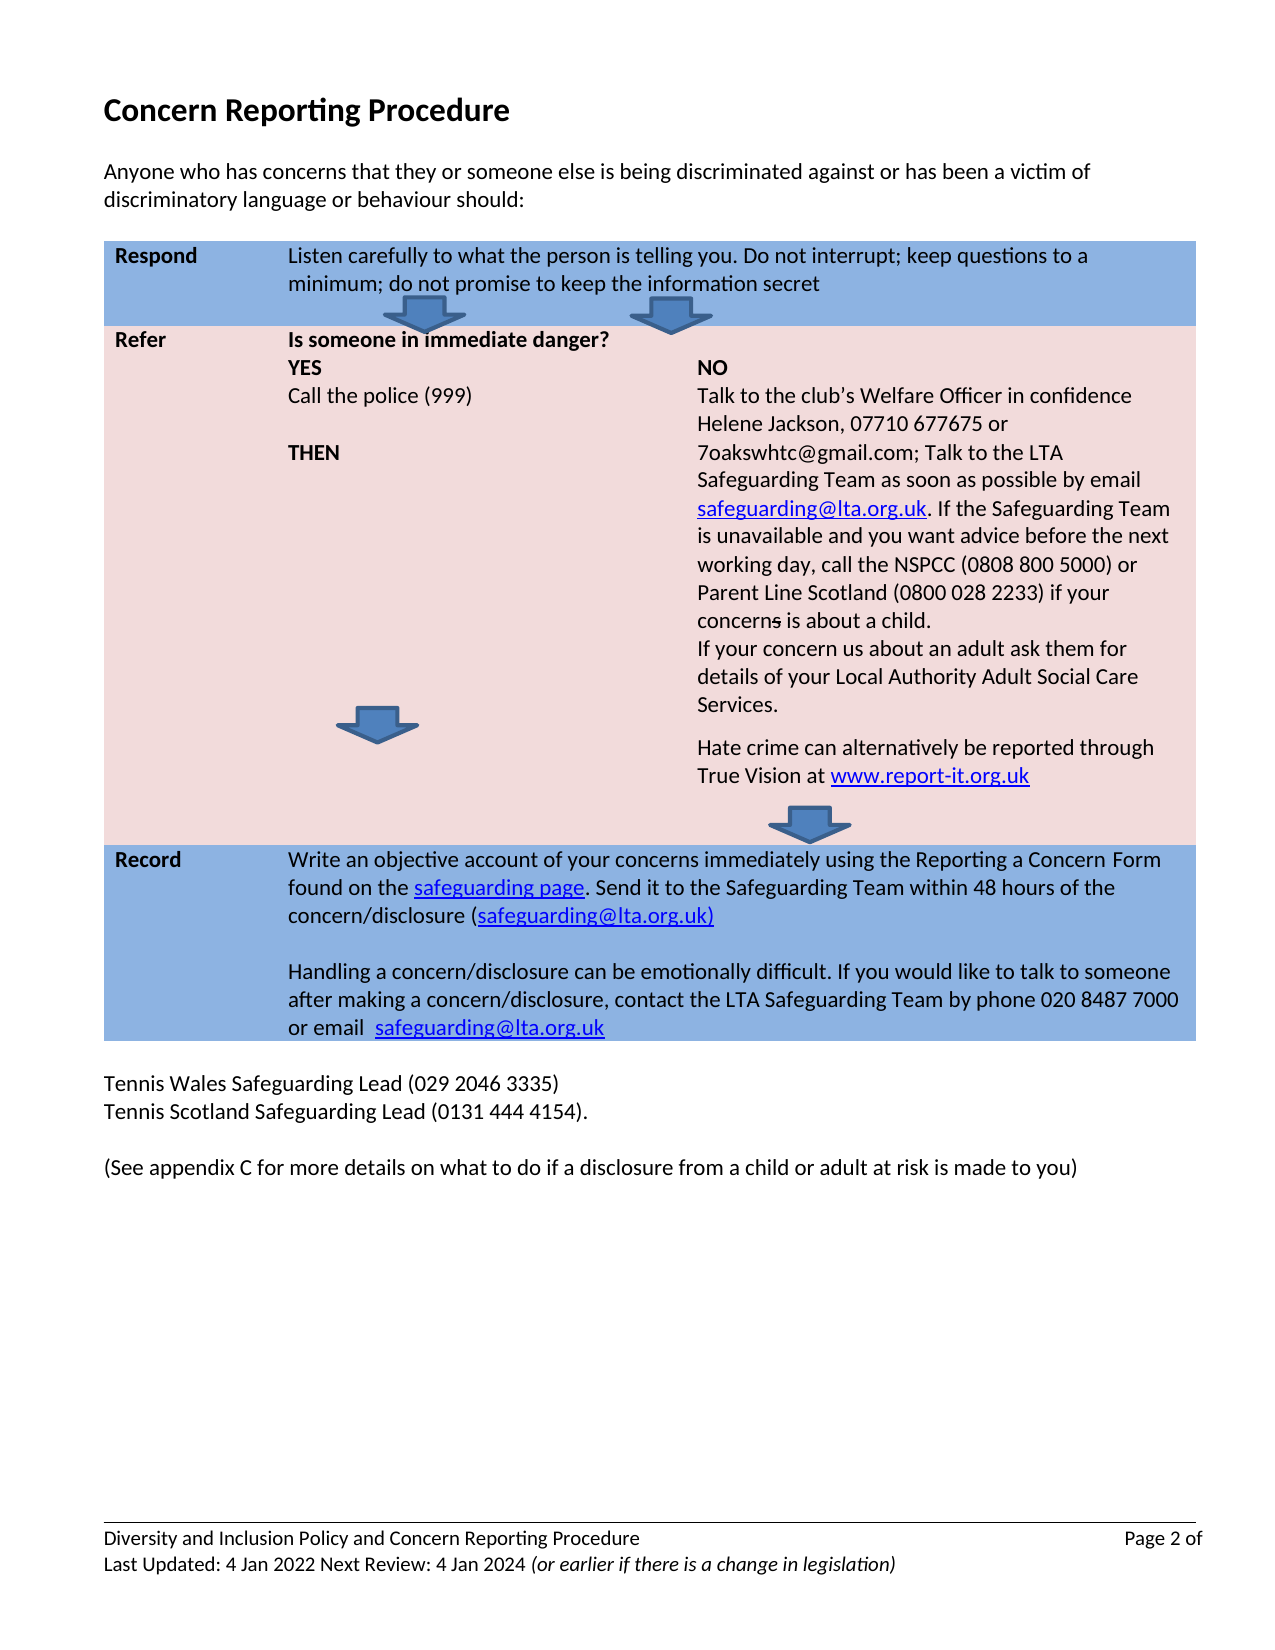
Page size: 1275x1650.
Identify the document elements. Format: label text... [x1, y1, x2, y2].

text Tennis Scotland Safeguarding Lead (0131 444 4154). [103, 1097, 1196, 1125]
table_cell NO Talk to the club’s Welfare Officer in confidence Helene Jackson, 07710 677675 or 7oakswhtc@gmail.com; Talk to the LTA Safeguarding Team as soon as possible by email safeguarding@lta.org.uk. If the Safeguarding Team is unavailable and you want advice before the next working day, call the NSPCC (0808 800 5000) or Parent Line Scotland (0800 028 2233) if your concerns is about a child. If your concern us about an adult ask them for details of your Local Authority Adult Social Care Services. Hate crime can alternatively be reported through True Vision at www.report-it.org.uk [686, 326, 1196, 845]
table_header Listen carefully to what the person is telling you. Do not interrupt; keep questions to a minimum; do not promise to keep the information secret [277, 241, 1196, 326]
table_cell Write an objective account of your concerns immediately using the Reporting a Concern Form found on the safeguarding page. Send it to the Safeguarding Team within 48 hours of the concern/disclosure (safeguarding@lta.org.uk) Handling a concern/disclosure can be emotionally difficult. If you would like to talk to someone after making a concern/disclosure, contact the LTA Safeguarding Team by phone 020 8487 7000 or email safeguarding@lta.org.uk [277, 845, 1196, 1041]
table_cell Is someone in immediate danger? YES Call the police (999) THEN [277, 326, 686, 845]
text Anyone who has concerns that they or someone else is being discriminated against or has been a victim of discriminatory language or behaviour should: [103, 157, 1196, 213]
table_header Respond [104, 241, 277, 326]
table_cell Refer [104, 326, 277, 845]
text (See appendix C for more details on what to do if a disclosure from a child or adult at risk is made to you) [103, 1153, 1196, 1181]
table_cell Record [104, 845, 277, 1041]
text Concern Reporting Procedure [103, 89, 1196, 129]
text Tennis Wales Safeguarding Lead (029 2046 3335) [103, 1069, 1196, 1097]
